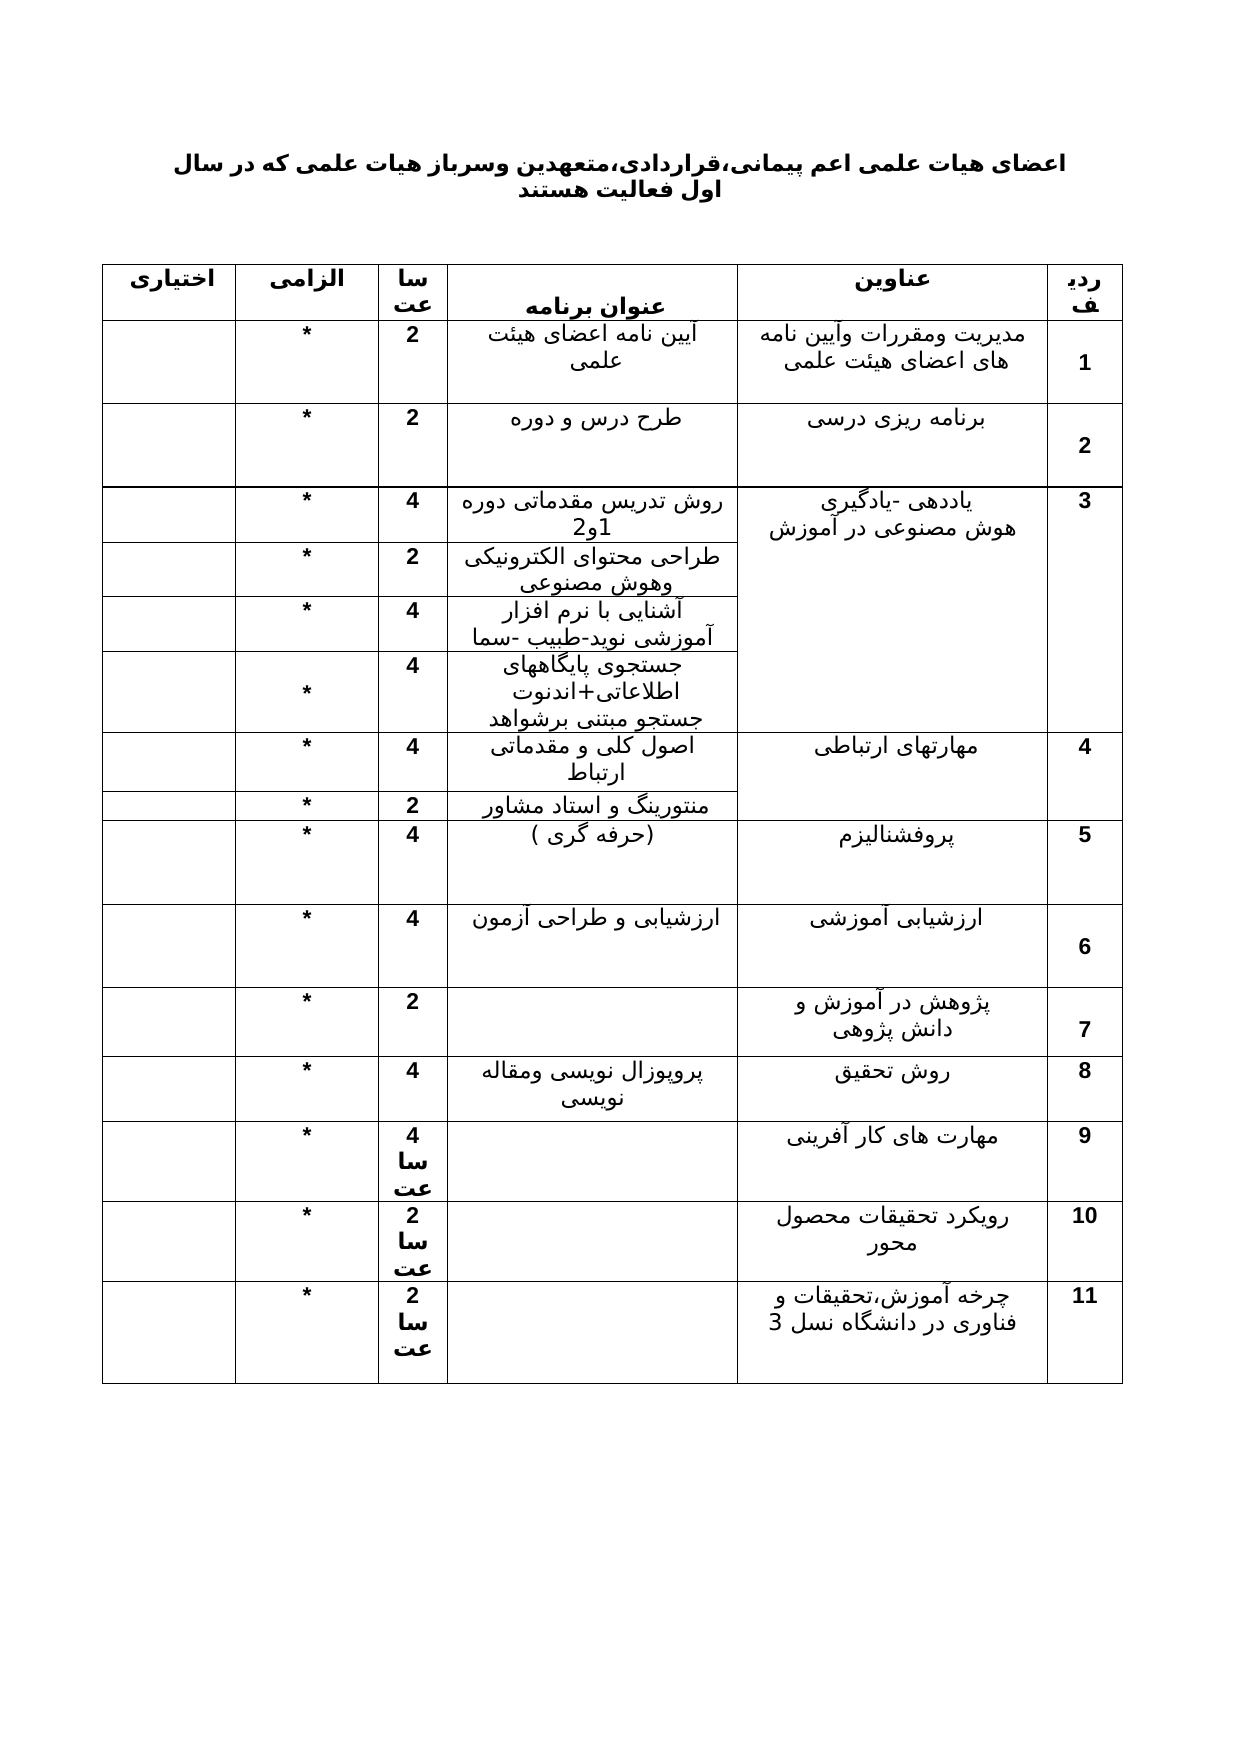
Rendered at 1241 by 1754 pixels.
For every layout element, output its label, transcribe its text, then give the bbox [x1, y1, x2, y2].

table_cell طراحی محتوای الکترونیکی وهوش مصنوعی [448, 543, 737, 596]
table_cell 4 ساعت [379, 1122, 447, 1201]
table_cell * [236, 1057, 378, 1121]
table_cell * [236, 597, 378, 651]
table_cell [103, 733, 235, 791]
table_header الزامی [236, 265, 378, 319]
table_cell آشنایی با نرم افزار آموزشی نوید-طبیب -سما [448, 597, 737, 651]
table_cell 2 ساعت [379, 1282, 447, 1383]
table_cell [103, 404, 235, 486]
table_header ساعت [379, 265, 447, 319]
table_cell [103, 1057, 235, 1121]
table_cell 2 [379, 792, 447, 820]
table_cell * [236, 543, 378, 596]
table_cell * [236, 1122, 378, 1201]
table_cell رویکرد تحقیقات محصول محور [738, 1202, 1047, 1281]
table_cell [103, 652, 235, 732]
table_cell 2 [379, 404, 447, 486]
table_cell 4 [379, 733, 447, 791]
table_cell 2 [379, 988, 447, 1056]
text اعضای هیات علمی اعم پیمانی،قراردادی،متعهدین وسرباز هیات علمی که در سال اول فعالیت هستند [150, 150, 1090, 203]
table_cell 5 [1048, 821, 1122, 903]
table_cell 6 [1048, 905, 1122, 987]
table_cell [103, 821, 235, 903]
table_cell چرخه آموزش،تحقیقات و فناوری در دانشگاه نسل 3 [738, 1282, 1047, 1383]
table_cell پروپوزال نویسی ومقاله نویسی [448, 1057, 737, 1121]
table_cell منتورینگ و استاد مشاور [448, 792, 737, 820]
table_cell * [236, 1202, 378, 1281]
table_cell [103, 543, 235, 596]
table_cell 7 [1048, 988, 1122, 1056]
table_cell * [236, 488, 378, 542]
table_cell 2 [1048, 404, 1122, 486]
table_cell ارزشیابی و طراحی آزمون [448, 905, 737, 987]
table_cell 2 [379, 543, 447, 596]
table_header عنوان برنامه [448, 265, 737, 319]
table_cell پژوهش در آموزش و دانش پژوهی [738, 988, 1047, 1056]
table_cell [448, 1282, 737, 1383]
table_header ردیف [1048, 265, 1122, 319]
table_cell * [236, 988, 378, 1056]
table_cell 3 [1048, 488, 1122, 732]
table_cell [103, 597, 235, 651]
table_cell 2 [379, 321, 447, 403]
table_cell [103, 321, 235, 403]
table_cell * [236, 404, 378, 486]
table_cell برنامه ریزی درسی [738, 404, 1047, 486]
table_cell * [236, 733, 378, 791]
table_cell طرح درس و دوره [448, 404, 737, 486]
table_cell 4 [379, 821, 447, 903]
table_cell روش تحقیق [738, 1057, 1047, 1121]
table_cell 10 [1048, 1202, 1122, 1281]
table_cell * [236, 1282, 378, 1383]
table_cell مدیریت ومقررات وآیین نامه های اعضای هیئت علمی [738, 321, 1047, 403]
table_cell 4 [379, 597, 447, 651]
table_cell [448, 988, 737, 1056]
table_cell 4 [1048, 733, 1122, 820]
table_cell 8 [1048, 1057, 1122, 1121]
table_cell 1 [1048, 321, 1122, 403]
table_cell آیین نامه اعضای هیئت علمی [448, 321, 737, 403]
table_cell [103, 488, 235, 542]
table_cell * [236, 905, 378, 987]
table_cell مهارت های کار آفرینی [738, 1122, 1047, 1201]
table_cell اصول کلی و مقدماتی ارتباط [448, 733, 737, 791]
table_cell 4 [379, 652, 447, 732]
table_cell ارزشیابی آموزشی [738, 905, 1047, 987]
table_cell [103, 1202, 235, 1281]
table_cell [448, 1122, 737, 1201]
table_cell [103, 792, 235, 820]
table_cell 9 [1048, 1122, 1122, 1201]
table_cell یاددهی -یادگیری هوش مصنوعی در آموزش [738, 488, 1047, 732]
table_cell 4 [379, 905, 447, 987]
table_cell * [236, 652, 378, 732]
table_cell [103, 1282, 235, 1383]
table_cell جستجوی پایگاههای اطلاعاتی+اندنوت جستجو مبتنی برشواهد [448, 652, 737, 732]
table_cell (حرفه گری ) [448, 821, 737, 903]
table_cell پروفشنالیزم [738, 821, 1047, 903]
table_cell [448, 1202, 737, 1281]
table_header عناوین [738, 265, 1047, 319]
table_cell * [236, 321, 378, 403]
table_cell [103, 988, 235, 1056]
table_cell [103, 905, 235, 987]
table_cell 2 ساعت [379, 1202, 447, 1281]
table_cell روش تدریس مقدماتی دوره 1و2 [448, 488, 737, 542]
table_header اختیاری [103, 265, 235, 319]
table_cell 4 [379, 488, 447, 542]
table_cell مهارتهای ارتباطی [738, 733, 1047, 820]
table_cell * [236, 821, 378, 903]
table_cell 11 [1048, 1282, 1122, 1383]
table_cell 4 [379, 1057, 447, 1121]
table_cell [103, 1122, 235, 1201]
table_cell * [236, 792, 378, 820]
